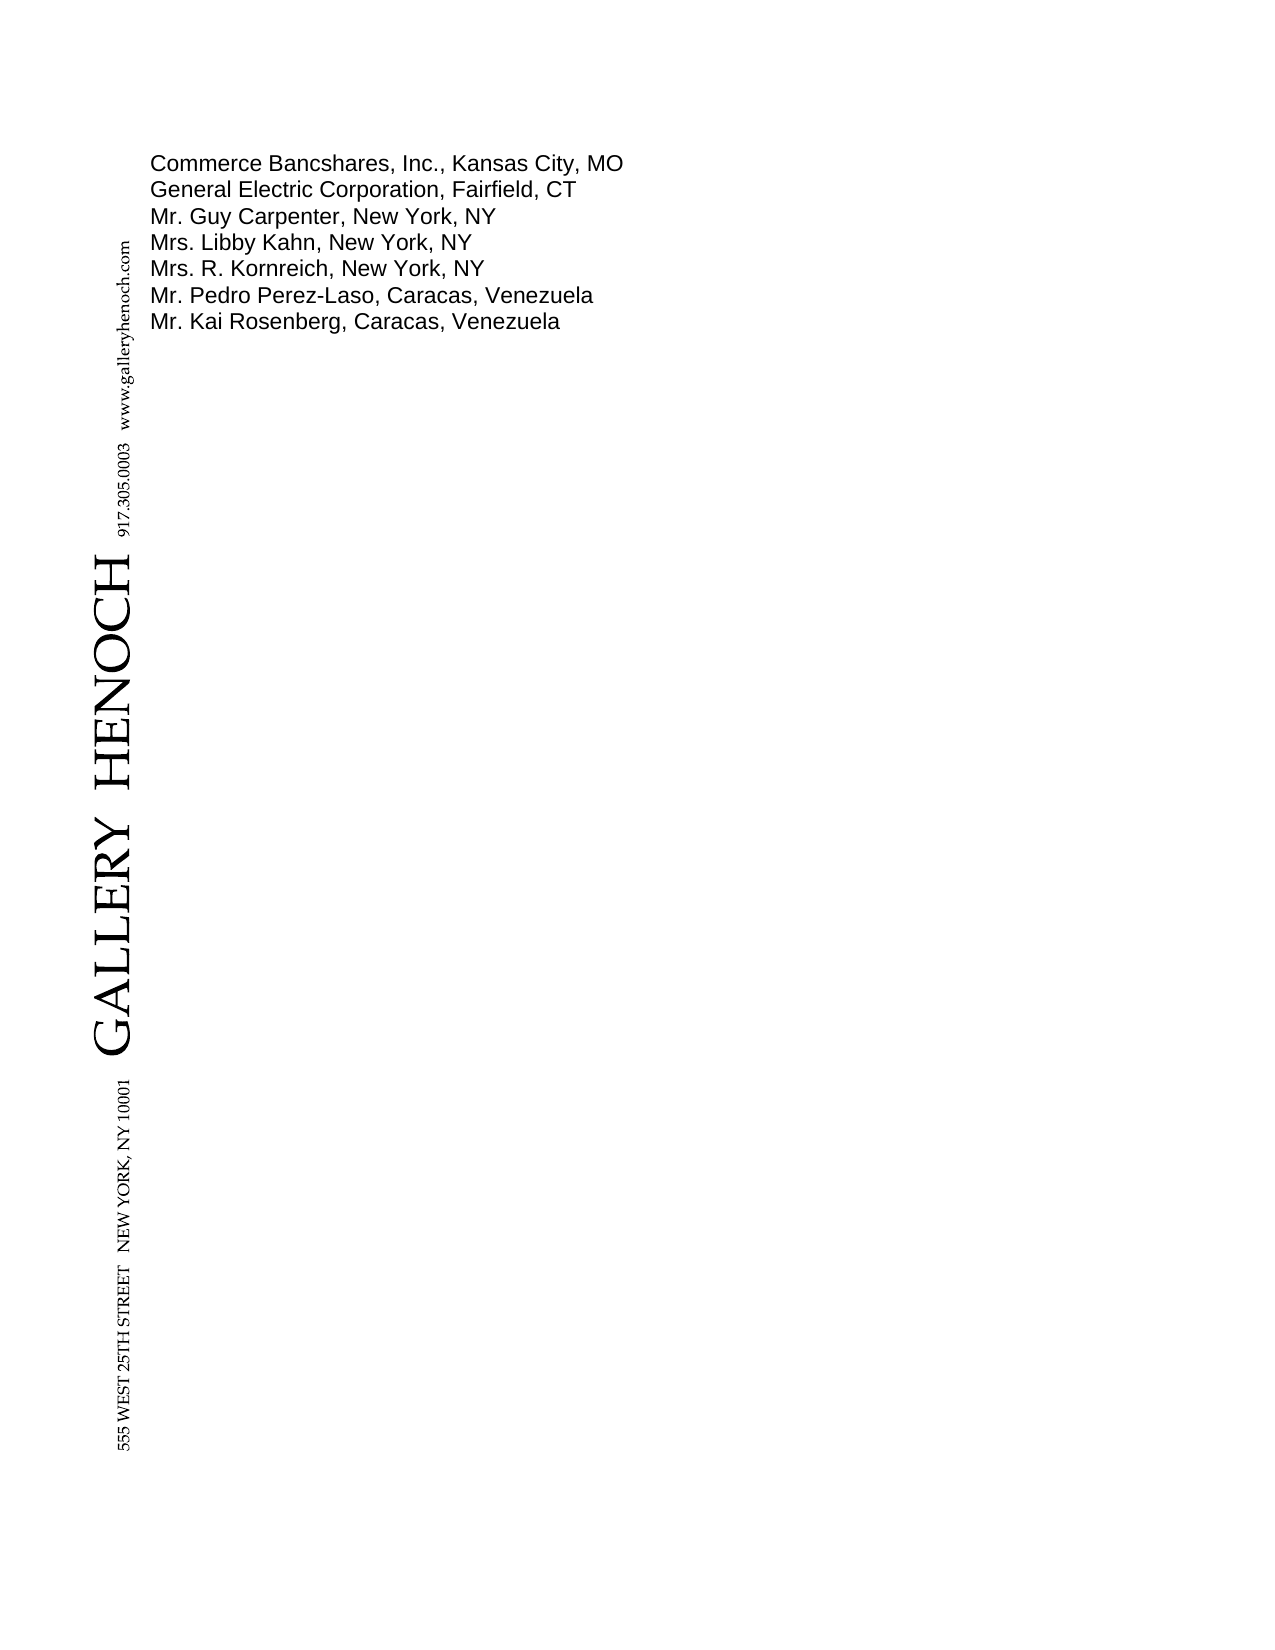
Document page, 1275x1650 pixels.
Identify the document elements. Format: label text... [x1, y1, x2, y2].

text Mr. Kai Rosenberg, Caracas, Venezuela [150, 308, 1125, 334]
text Mrs. R. Kornreich, New York, NY [150, 255, 1125, 282]
text General Electric Corporation, Fairfield, CT [150, 176, 1125, 203]
text Mr. Guy Carpenter, New York, NY [150, 203, 1125, 229]
text Mr. Pedro Perez-Laso, Caracas, Venezuela [150, 282, 1125, 308]
text Mrs. Libby Kahn, New York, NY [150, 229, 1125, 255]
text Commerce Bancshares, Inc., Kansas City, MO [150, 150, 1125, 176]
